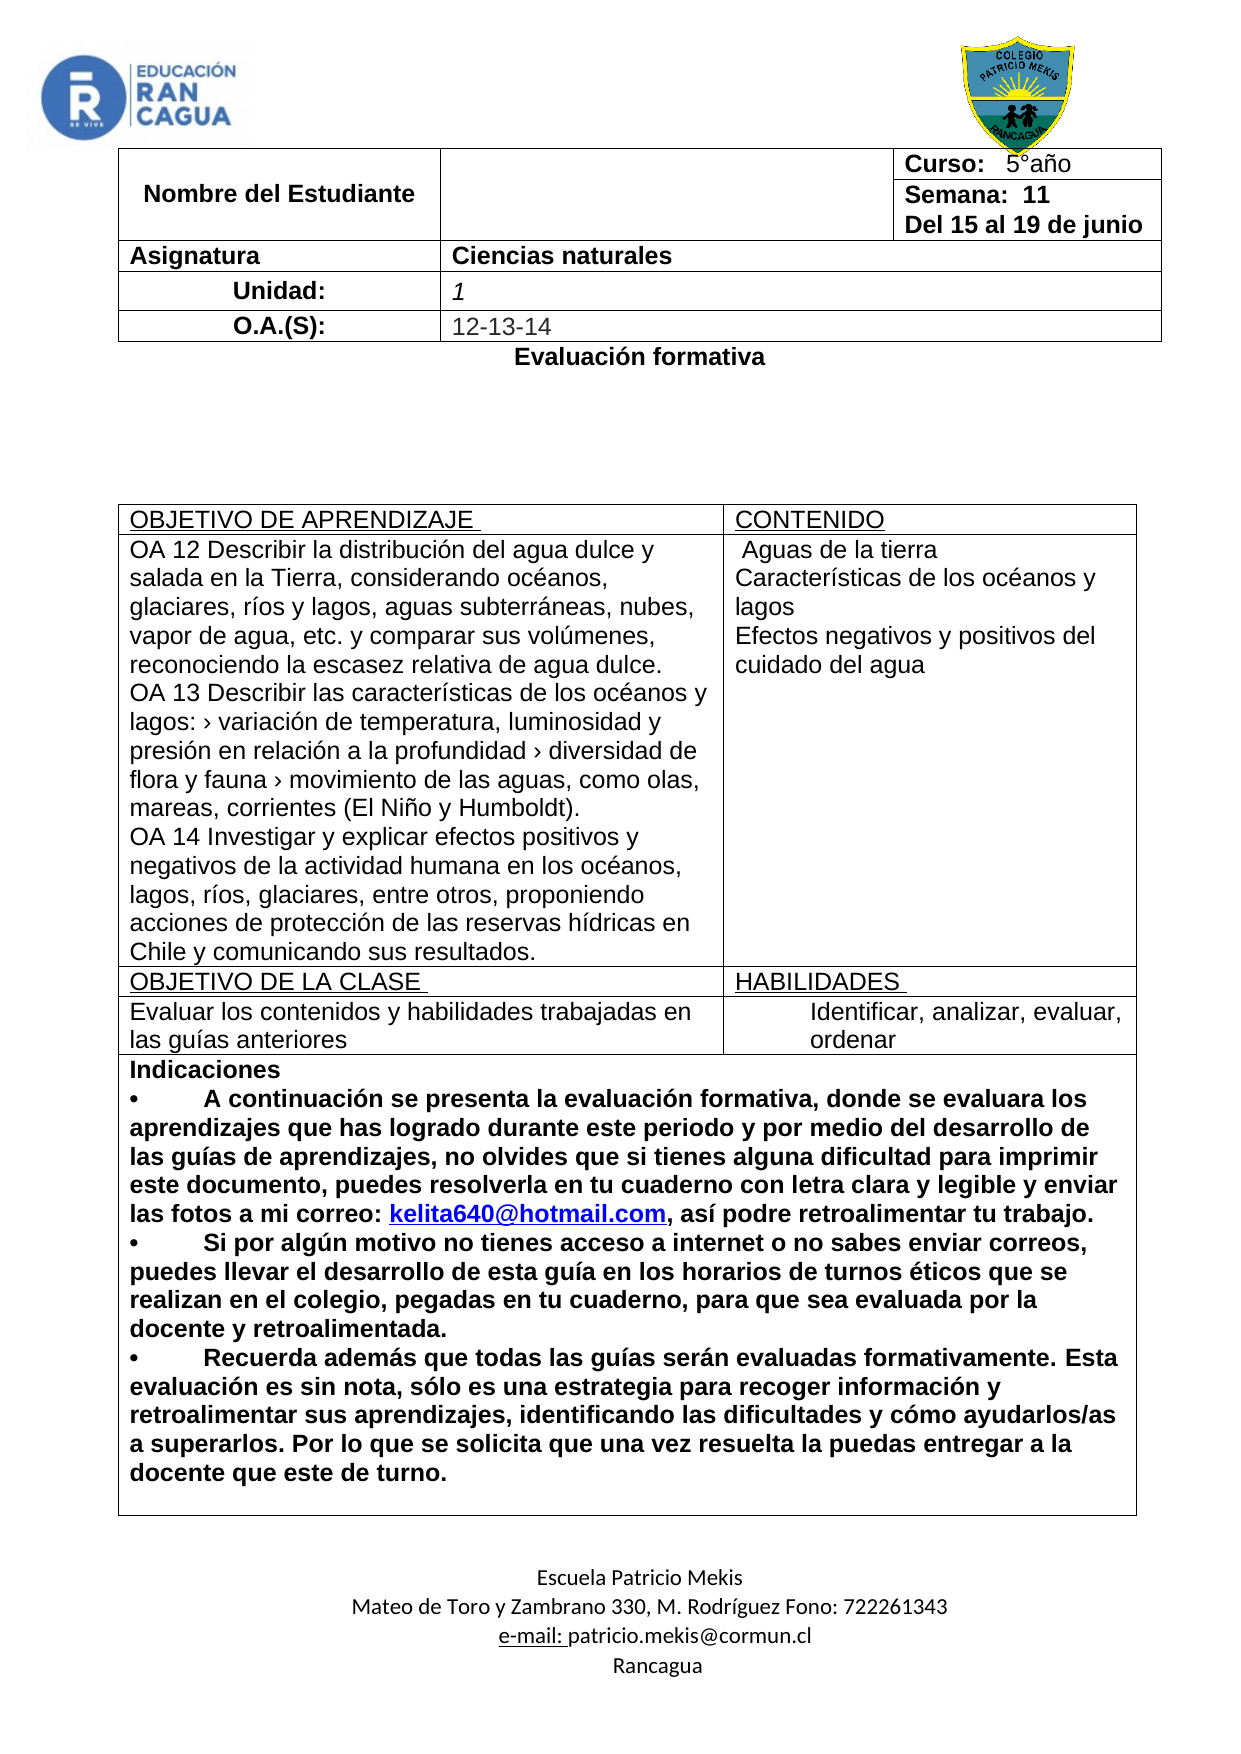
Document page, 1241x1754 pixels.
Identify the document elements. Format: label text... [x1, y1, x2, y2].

table_cell Evaluar los contenidos y habilidades trabajadas en las guías anteriores [119, 997, 723, 1054]
table_cell O.A.(S): [119, 311, 440, 341]
table_cell Ciencias naturales [441, 241, 1161, 271]
table_cell 12-13-14 [441, 311, 1161, 341]
text Evaluación formativa [118, 342, 1161, 371]
table_cell Aguas de la tierra Características de los océanos y lagos Efectos negativos y positivos del cuidado del agua [724, 535, 1136, 966]
table_header [441, 149, 893, 240]
table_cell Indicaciones • A continuación se presenta la evaluación formativa, donde se evaluara los aprendizajes que has logrado durante este periodo y por medio del desarrollo de las guías de aprendizajes, no olvides que si tienes alguna dificultad para imprimir este documento, puedes resolverla en tu cuaderno con letra clara y legible y enviar las fotos a mi correo: kelita640@hotmail.com, así podre retroalimentar tu trabajo. • Si por algún motivo no tienes acceso a internet o no sabes enviar correos, puedes llevar el desarrollo de esta guía en los horarios de turnos éticos que se realizan en el colegio, pegadas en tu cuaderno, para que sea evaluada por la docente y retroalimentada. • Recuerda además que todas las guías serán evaluadas formativamente. Esta evaluación es sin nota, sólo es una estrategia para recoger información y retroalimentar sus aprendizajes, identificando las dificultades y cómo ayudarlos/as a superarlos. Por lo que se solicita que una vez resuelta la puedas entregar a la docente que este de turno. [119, 1055, 1136, 1515]
table_cell 1 [441, 272, 1161, 310]
table_cell Unidad: [119, 272, 440, 310]
table_cell Semana: 11 Del 15 al 19 de junio [894, 180, 1161, 240]
table_header CONTENIDO [724, 505, 1136, 533]
table_cell Identificar, analizar, evaluar, ordenar [724, 997, 1136, 1054]
table_cell HABILIDADES [724, 967, 1136, 996]
table_header OBJETIVO DE APRENDIZAJE [119, 505, 723, 533]
picture [951, 20, 1084, 148]
table_header Nombre del Estudiante [119, 149, 440, 240]
table_cell Asignatura [119, 241, 440, 271]
picture [26, 40, 251, 153]
table_cell OA 12 Describir la distribución del agua dulce y salada en la Tierra, considerando océanos, glaciares, ríos y lagos, aguas subterráneas, nubes, vapor de agua, etc. y comparar sus volúmenes, reconociendo la escasez relativa de agua dulce. OA 13 Describir las características de los océanos y lagos: › variación de temperatura, luminosidad y presión en relación a la profundidad › diversidad de flora y fauna › movimiento de las aguas, como olas, mareas, corrientes (El Niño y Humboldt). OA 14 Investigar y explicar efectos positivos y negativos de la actividad humana en los océanos, lagos, ríos, glaciares, entre otros, proponiendo acciones de protección de las reservas hídricas en Chile y comunicando sus resultados. [119, 535, 723, 966]
table_header Curso: 5°año [894, 149, 1161, 179]
table_cell OBJETIVO DE LA CLASE [119, 967, 723, 996]
